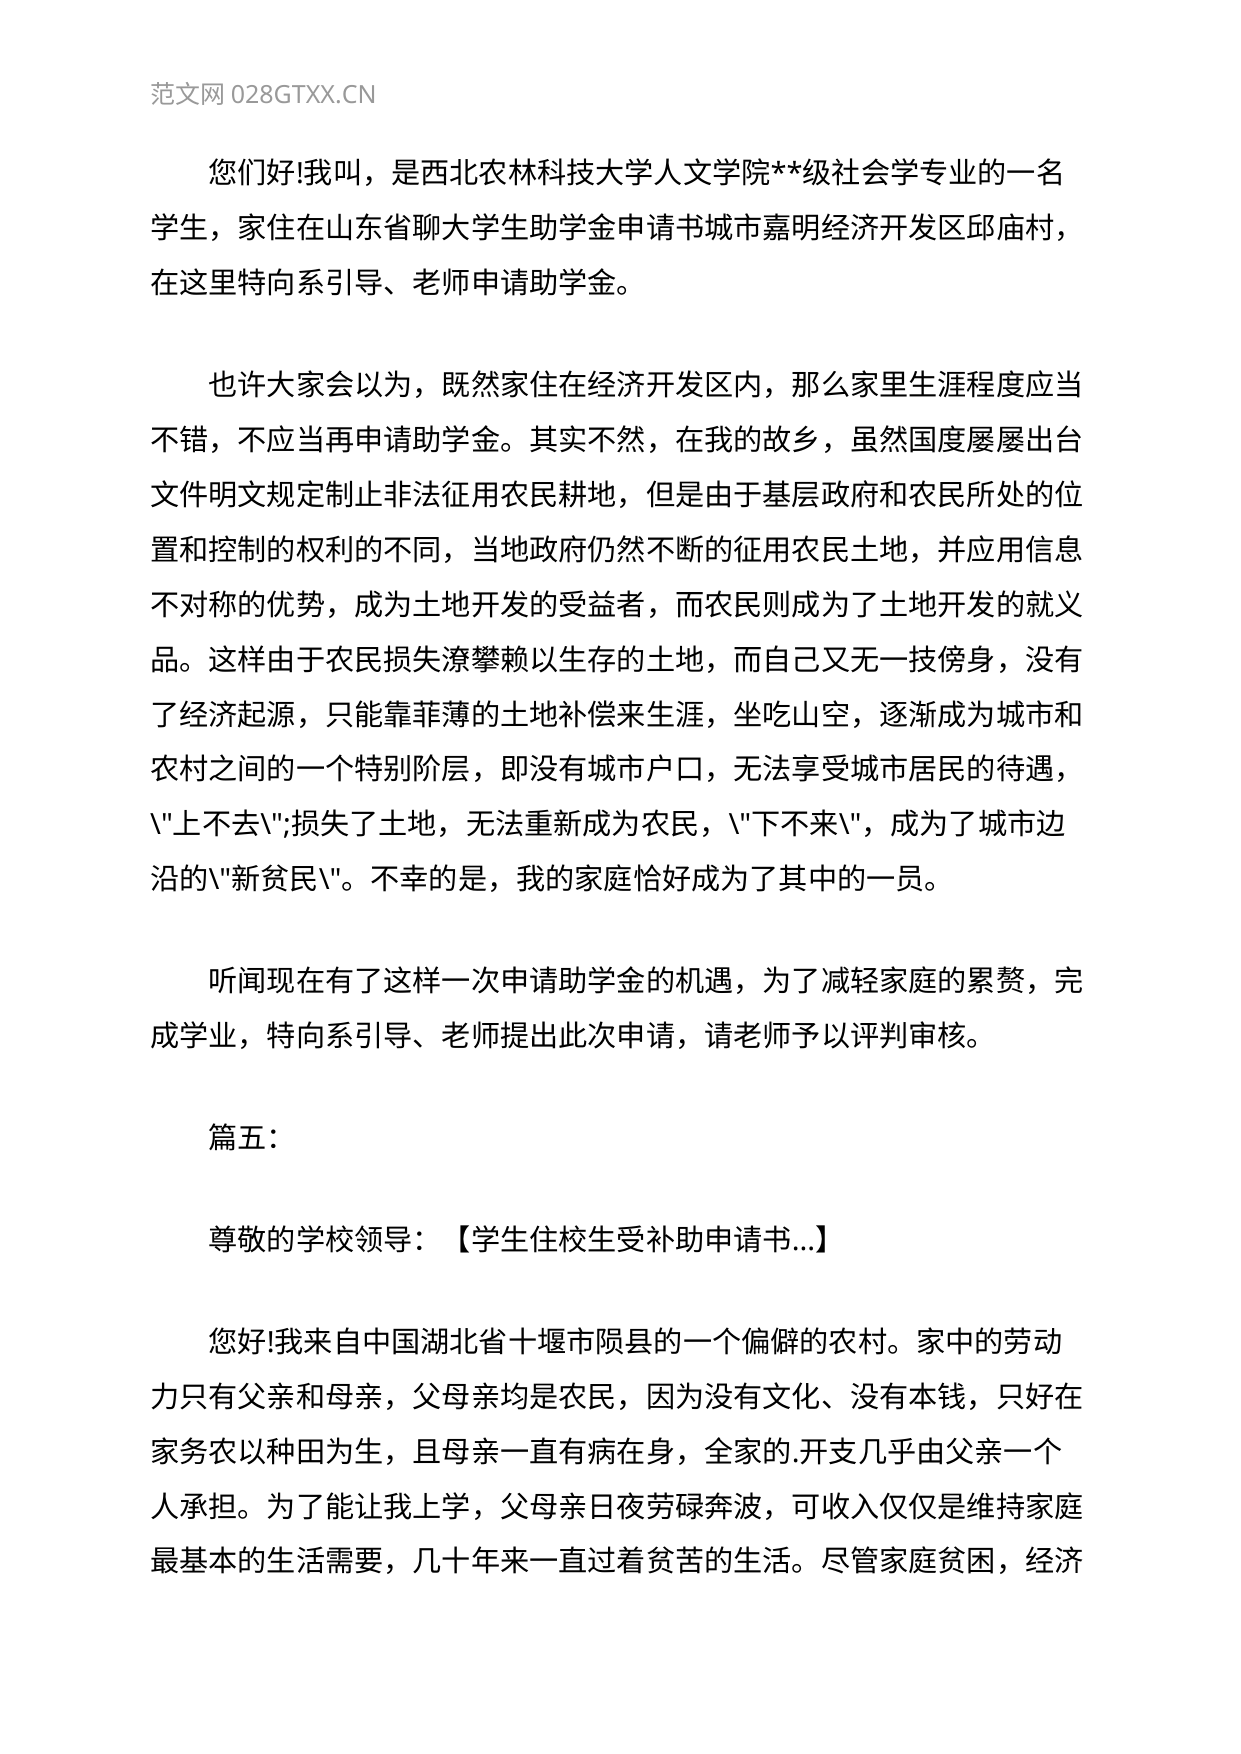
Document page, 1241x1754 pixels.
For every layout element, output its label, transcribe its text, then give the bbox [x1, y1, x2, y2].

text 尊敬的学校领导：【学生住校生受补助申请书...】 [150, 1216, 1090, 1259]
text 听闻现在有了这样一次申请助学金的机遇，为了减轻家庭的累赘，完成学业，特向系引导、老师提出此次申请，请老师予以评判审核。 [150, 958, 1090, 1055]
text 您们好!我叫，是西北农林科技大学人文学院**级社会学专业的一名学生，家住在山东省聊大学生助学金申请书城市嘉明经济开发区邱庙村，在这里特向系引导、老师申请助学金。 [150, 150, 1090, 302]
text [150, 1318, 1090, 1580]
text 也许大家会以为，既然家住在经济开发区内，那么家里生涯程度应当不错，不应当再申请助学金。其实不然，在我的故乡，虽然国度屡屡出台文件明文规定制止非法征用农民耕地，但是由于基层政府和农民所处的位置和控制的权利的不同，当地政府仍然不断的征用农民土地，并应用信息不对称的优势，成为土地开发的受益者，而农民则成为了土地开发的就义品。这样由于农民损失潦攀赖以生存的土地，而自己又无一技傍身，没有了经济起源，只能靠菲薄的土地补偿来生涯，坐吃山空，逐渐成为城市和农村之间的一个特别阶层，即没有城市户口，无法享受城市居民的待遇，\"上不去\";损失了土地，无法重新成为农民，\"下不来\"，成为了城市边沿的\"新贫民\"。不幸的是，我的家庭恰好成为了其中的一员。 [150, 362, 1090, 898]
text 篇五： [150, 1114, 1090, 1157]
